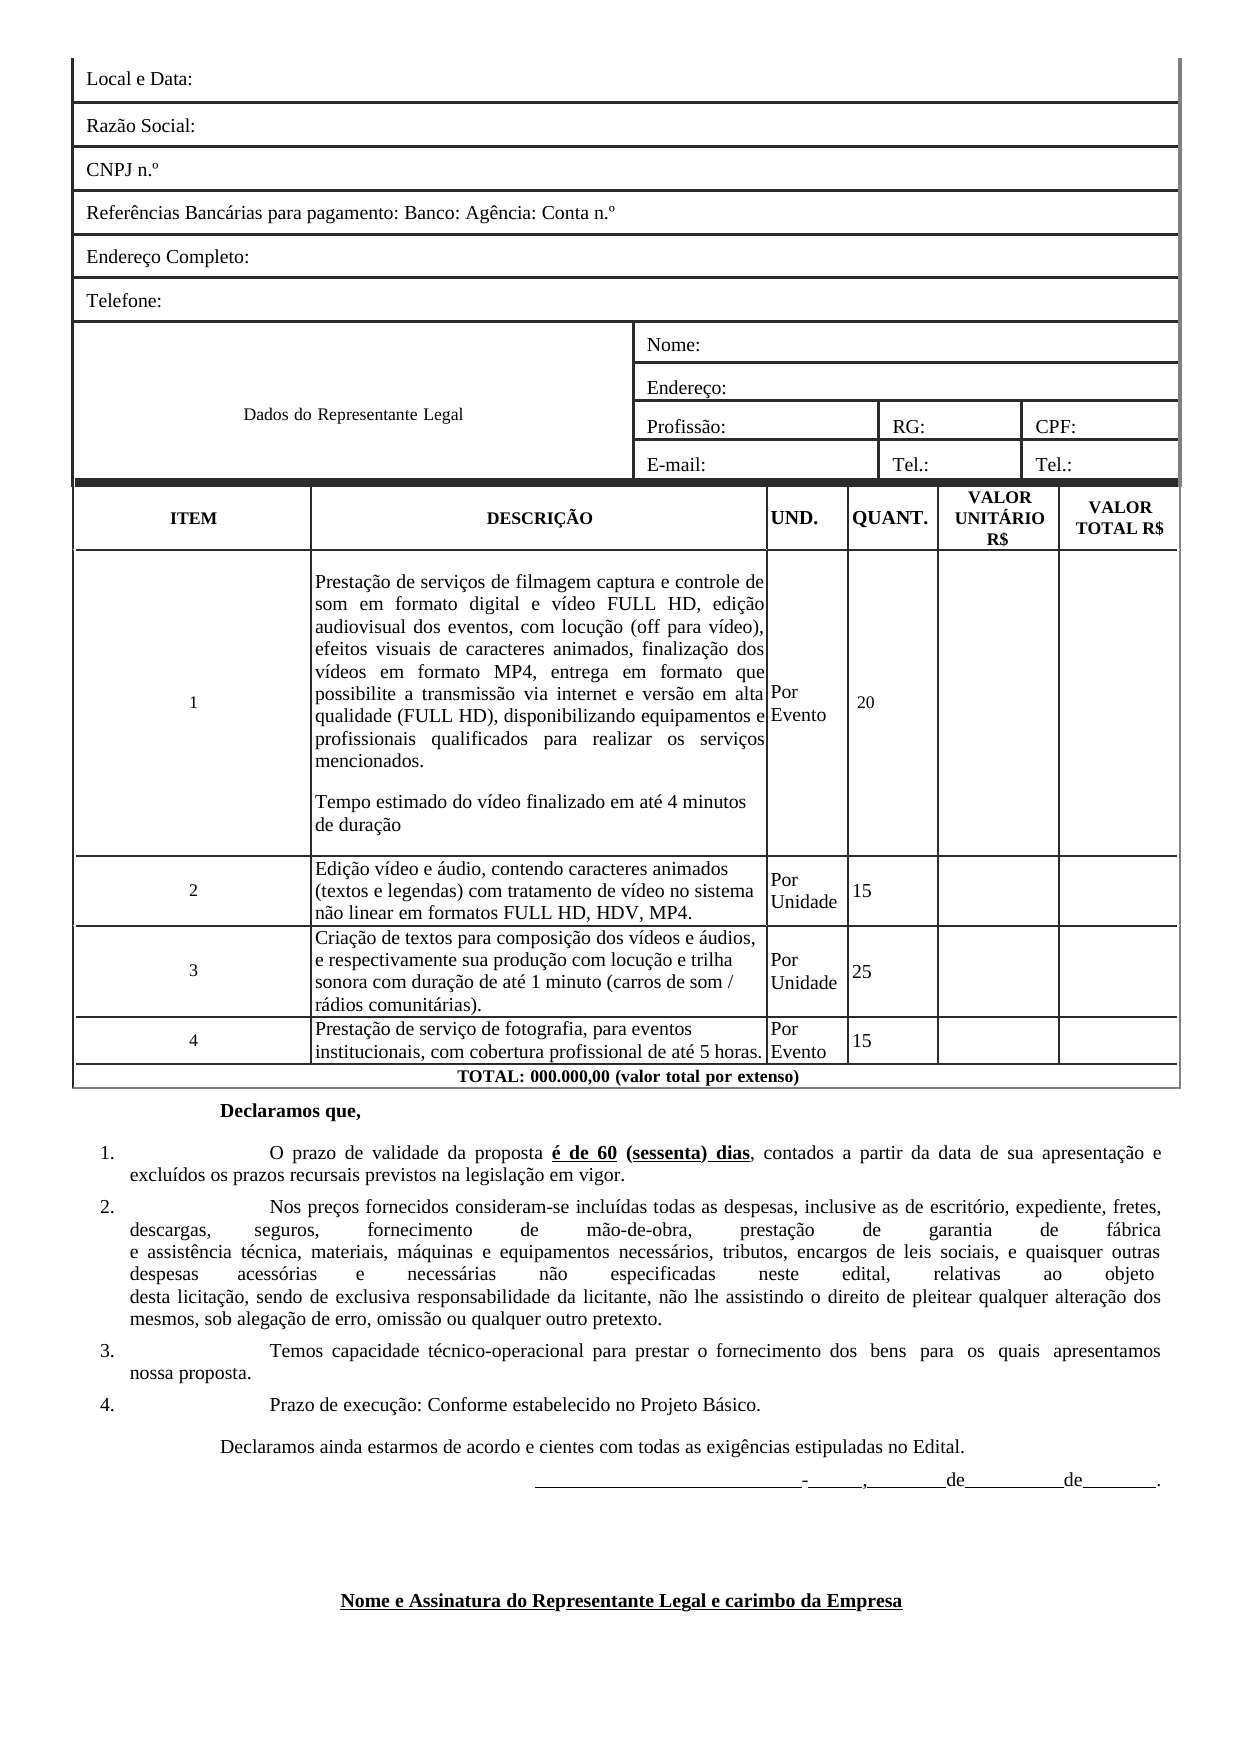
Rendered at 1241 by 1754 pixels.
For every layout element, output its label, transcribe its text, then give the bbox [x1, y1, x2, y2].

table_cell DESCRIÇÃO [312, 487, 766, 549]
table_cell Tel.: [1023, 441, 1178, 478]
table_cell TOTAL: 000.000,00 (valor total por extenso) [74, 1063, 1179, 1087]
table_cell [939, 1018, 1058, 1063]
table_cell Nome: [635, 323, 1178, 361]
table_cell Tel.: [880, 441, 1020, 478]
list Nos preços fornecidos consideram-se incluídas todas as despesas, inclusive as de escritório, expediente, fretes, descargas, seguros, fornecimento de mão-de-obra, prestação de garantia de fábrica e assistência técnica, materiais, máquinas e equipamentos necessários, tributos, encargos de leis sociais, e quaisquer outras despesas acessórias e necessárias não especificadas neste edital, relativas ao objeto desta licitação, sendo de exclusiva responsabilidade da licitante, não lhe assistindo o direito de pleitear qualquer alteração dos mesmos, sob alegação de erro, omissão ou qualquer outro pretexto. [100, 1196, 1162, 1330]
table_cell 1 [74, 549, 310, 855]
table_cell 15 [849, 857, 937, 924]
table_cell [1060, 855, 1179, 924]
table_cell 25 [849, 927, 937, 1016]
table_cell Prestação de serviços de filmagem captura e controle de som em formato digital e vídeo FULL HD, edição audiovisual dos eventos, com locução (off para vídeo), efeitos visuais de caracteres animados, finalização dos vídeos em formato MP4, entrega em formato que possibilite a transmissão via internet e versão em alta qualidade (FULL HD), disponibilizando equipamentos e profissionais qualificados para realizar os serviços mencionados. Tempo estimado do vídeo finalizado em até 4 minutos de duração [312, 551, 766, 855]
table_cell 15 [849, 1018, 937, 1063]
table_cell ITEM [74, 478, 310, 549]
table_cell [939, 927, 1058, 1016]
text - , de de . [535, 1467, 1194, 1490]
subtitle Declaramos que, [220, 1099, 1194, 1122]
table_cell Prestação de serviço de fotografia, para eventos institucionais, com cobertura profissional de até 5 horas. [312, 1018, 766, 1063]
table_cell VALOR UNITÁRIO R$ [939, 487, 1058, 549]
table_cell Razão Social: [74, 104, 1178, 145]
table_cell Criação de textos para composição dos vídeos e áudios, e respectivamente sua produção com locução e trilha sonora com duração de até 1 minuto (carros de som / rádios comunitárias). [312, 927, 766, 1016]
table_cell 20 [849, 551, 937, 855]
table_cell Referências Bancárias para pagamento: Banco: Agência: Conta n.º [74, 192, 1178, 232]
table_cell CPF: [1023, 402, 1178, 437]
list O prazo de validade da proposta é de 60 (sessenta) dias, contados a partir da data de sua apresentação e excluídos os prazos recursais previstos na legislação em vigor. [100, 1141, 1162, 1186]
table_cell RG: [880, 402, 1020, 437]
table_cell [1060, 925, 1179, 1016]
text Nome e Assinatura do Representante Legal e carimbo da Empresa [79, 1589, 1164, 1612]
list Temos capacidade técnico-operacional para prestar o fornecimento dos bens para os quais apresentamos nossa proposta. [100, 1339, 1162, 1384]
table_cell 3 [74, 925, 310, 1016]
table_cell Profissão: [635, 402, 877, 437]
table_cell VALOR TOTAL R$ [1060, 487, 1179, 549]
table_cell Endereço Completo: [74, 236, 1178, 276]
table_cell Telefone: [74, 279, 1178, 320]
table_cell 2 [74, 855, 310, 924]
table_cell UND. [768, 487, 847, 549]
table_cell QUANT. [849, 487, 937, 549]
table_cell Endereço: [635, 364, 1178, 399]
table_cell Por Evento [768, 551, 847, 855]
table_cell [939, 857, 1058, 924]
table_cell [1060, 549, 1179, 855]
text Declaramos ainda estarmos de acordo e cientes com todas as exigências estipuladas no Edital. [220, 1435, 1194, 1458]
table_cell Edição vídeo e áudio, contendo caracteres animados (textos e legendas) com tratamento de vídeo no sistema não linear em formatos FULL HD, HDV, MP4. [312, 857, 766, 924]
table_cell 4 [74, 1016, 310, 1063]
list Prazo de execução: Conforme estabelecido no Projeto Básico. [100, 1393, 1194, 1416]
table_cell CNPJ n.º [74, 148, 1178, 189]
table_cell Por Evento [768, 1018, 847, 1063]
table_cell E-mail: [635, 441, 877, 478]
table_cell Por Unidade [768, 857, 847, 924]
table_cell [1060, 1016, 1179, 1063]
table_cell [939, 551, 1058, 855]
table_cell Dados do Representante Legal [74, 323, 632, 478]
table_cell Por Unidade [768, 927, 847, 1016]
table_header Local e Data: [74, 58, 1178, 101]
